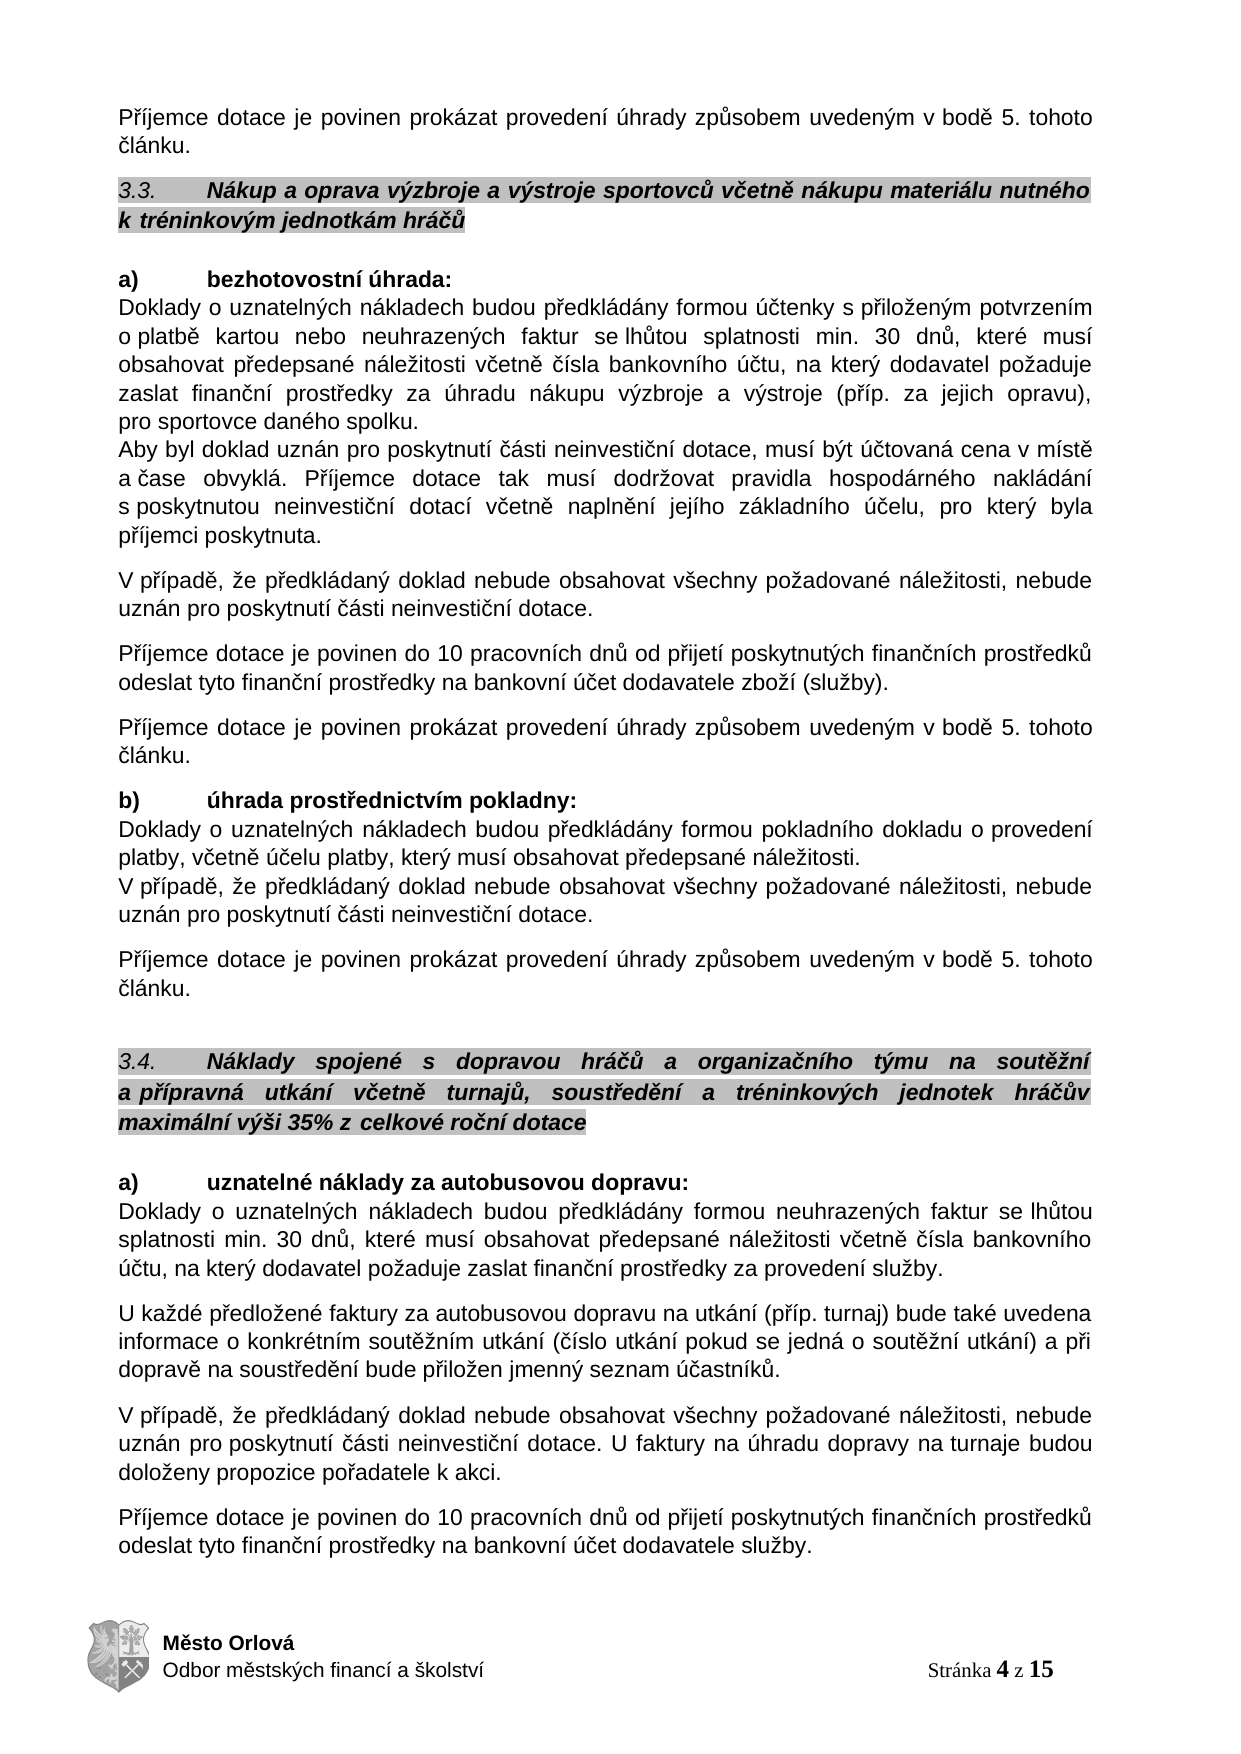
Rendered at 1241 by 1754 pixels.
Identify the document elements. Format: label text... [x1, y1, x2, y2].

list Náklady spojené s dopravou hráčů a organizačního týmu na soutěžní a přípravná utkání včetně turnajů, soustředění a tréninkových jednotek hráčův maximální výši 35% z celkové roční dotace [118, 1048, 1093, 1135]
subtitle Nákup a oprava výzbroje a výstroje sportovců včetně nákupu materiálu nutného k tréninkovým jednotkám hráčů [118, 177, 1093, 233]
text Doklady o uznatelných nákladech budou předkládány formou pokladního dokladu o provedení platby, včetně účelu platby, který musí obsahovat předepsané náležitosti. [118, 816, 1093, 871]
text a) bezhotovostní úhrada: [118, 266, 1093, 292]
text V případě, že předkládaný doklad nebude obsahovat všechny požadované náležitosti, nebude uznán pro poskytnutí části neinvestiční dotace. [118, 873, 1093, 928]
text Příjemce dotace je povinen do 10 pracovních dnů od přijetí poskytnutých finančních prostředků odeslat tyto finanční prostředky na bankovní účet dodavatele zboží (služby). [118, 640, 1093, 695]
text Příjemce dotace je povinen prokázat provedení úhrady způsobem uvedeným v bodě 5. tohoto článku. [118, 103, 1093, 158]
text Příjemce dotace je povinen prokázat provedení úhrady způsobem uvedeným v bodě 5. tohoto článku. [118, 946, 1093, 1001]
text Doklady o uznatelných nákladech budou předkládány formou neuhrazených faktur se lhůtou splatnosti min. 30 dnů, které musí obsahovat předepsané náležitosti včetně čísla bankovního účtu, na který dodavatel požaduje zaslat finanční prostředky za provedení služby. [118, 1198, 1093, 1281]
text V případě, že předkládaný doklad nebude obsahovat všechny požadované náležitosti, nebude uznán pro poskytnutí části neinvestiční dotace. [118, 567, 1093, 622]
list uznatelné náklady za autobusovou dopravu: [118, 1169, 1093, 1196]
text V případě, že předkládaný doklad nebude obsahovat všechny požadované náležitosti, nebude uznán pro poskytnutí části neinvestiční dotace. U faktury na úhradu dopravy na turnaje budou doloženy propozice pořadatele k akci. [118, 1402, 1093, 1485]
text b) úhrada prostřednictvím pokladny: [118, 787, 1093, 814]
text Aby byl doklad uznán pro poskytnutí části neinvestiční dotace, musí být účtovaná cena v místě a čase obvyklá. Příjemce dotace tak musí dodržovat pravidla hospodárného nakládání s poskytnutou neinvestiční dotací včetně naplnění jejího základního účelu, pro který byla příjemci poskytnuta. [118, 436, 1093, 548]
text Příjemce dotace je povinen do 10 pracovních dnů od přijetí poskytnutých finančních prostředků odeslat tyto finanční prostředky na bankovní účet dodavatele služby. [118, 1503, 1093, 1558]
text Doklady o uznatelných nákladech budou předkládány formou účtenky s přiloženým potvrzením o platbě kartou nebo neuhrazených faktur se lhůtou splatnosti min. 30 dnů, které musí obsahovat předepsané náležitosti včetně čísla bankovního účtu, na který dodavatel požaduje zaslat finanční prostředky za úhradu nákupu výzbroje a výstroje (příp. za jejich opravu), pro sportovce daného spolku. [118, 294, 1093, 434]
text U každé předložené faktury za autobusovou dopravu na utkání (příp. turnaj) bude také uvedena informace o konkrétním soutěžním utkání (číslo utkání pokud se jedná o soutěžní utkání) a při dopravě na soustředění bude přiložen jmenný seznam účastníků. [118, 1299, 1093, 1383]
text Příjemce dotace je povinen prokázat provedení úhrady způsobem uvedeným v bodě 5. tohoto článku. [118, 714, 1093, 769]
